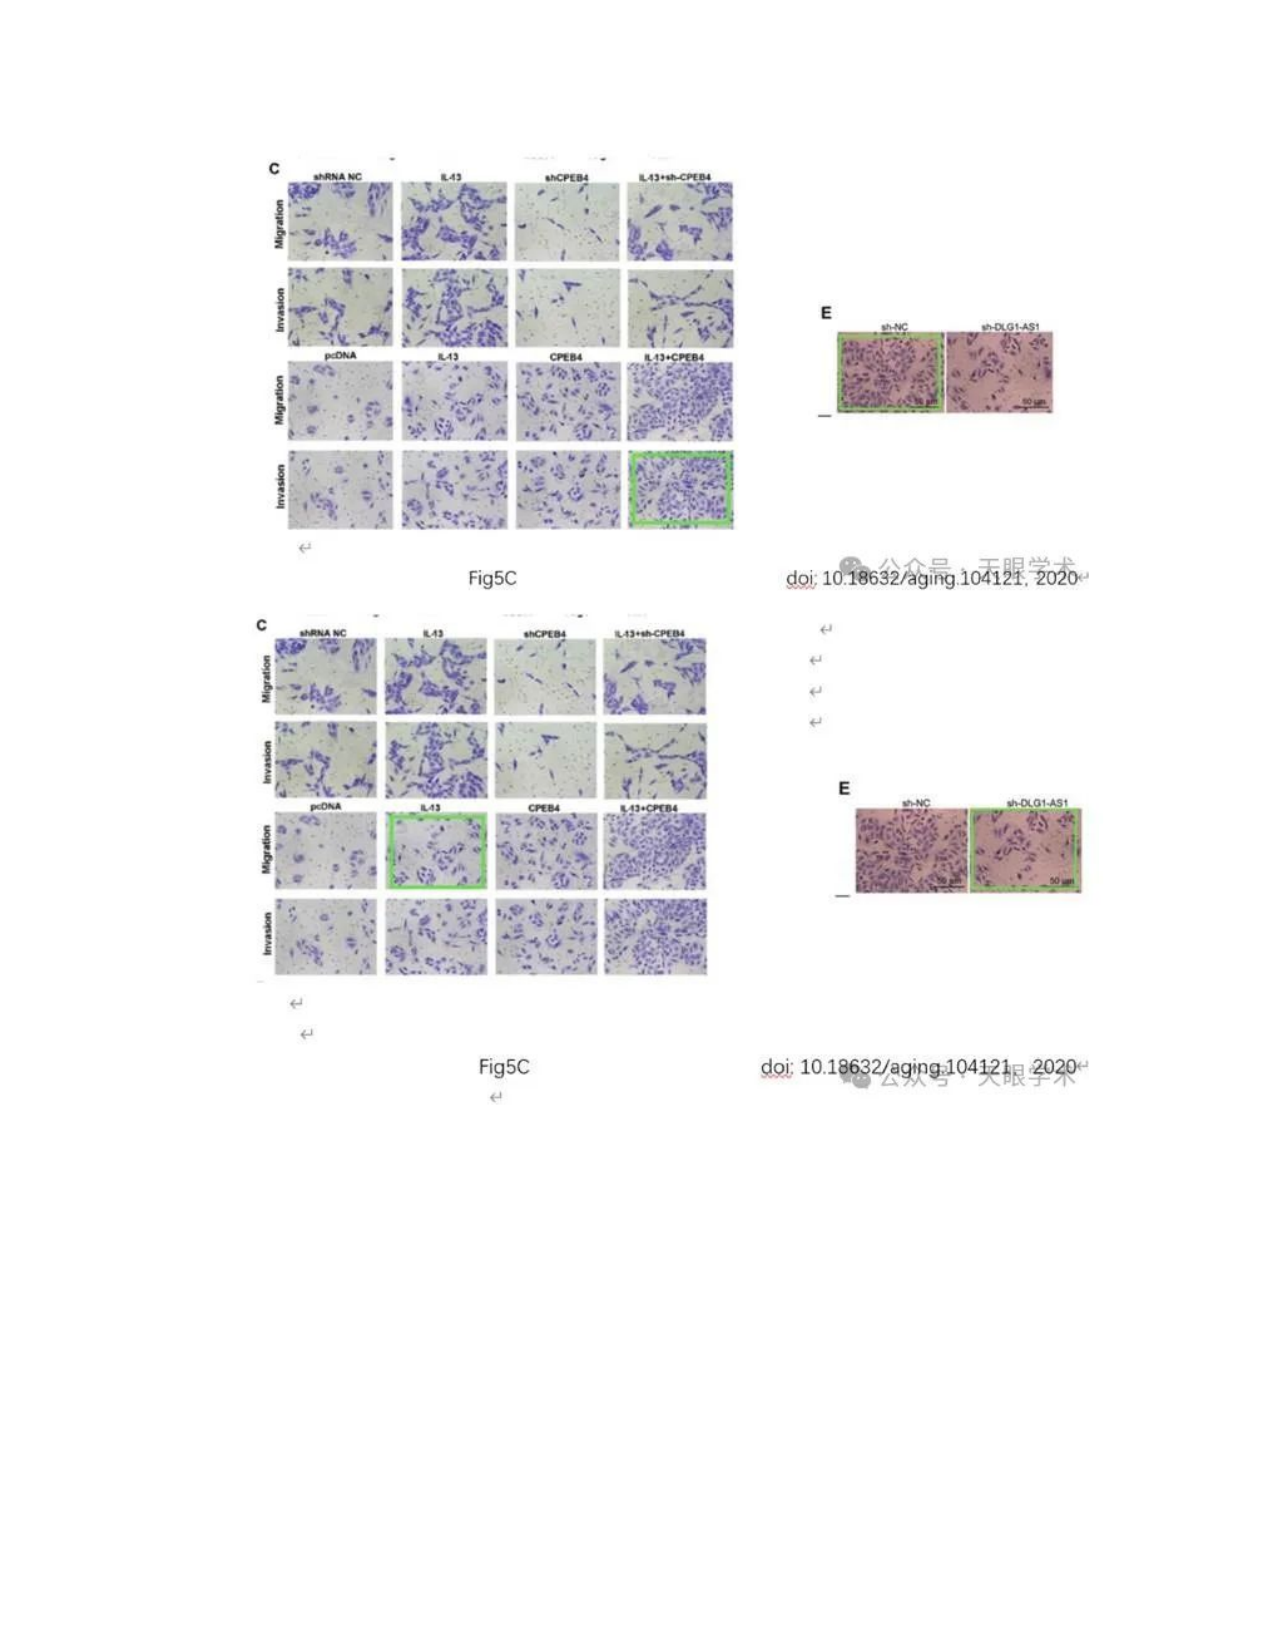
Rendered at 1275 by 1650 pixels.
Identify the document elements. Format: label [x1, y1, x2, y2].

picture [237, 150, 1104, 1111]
